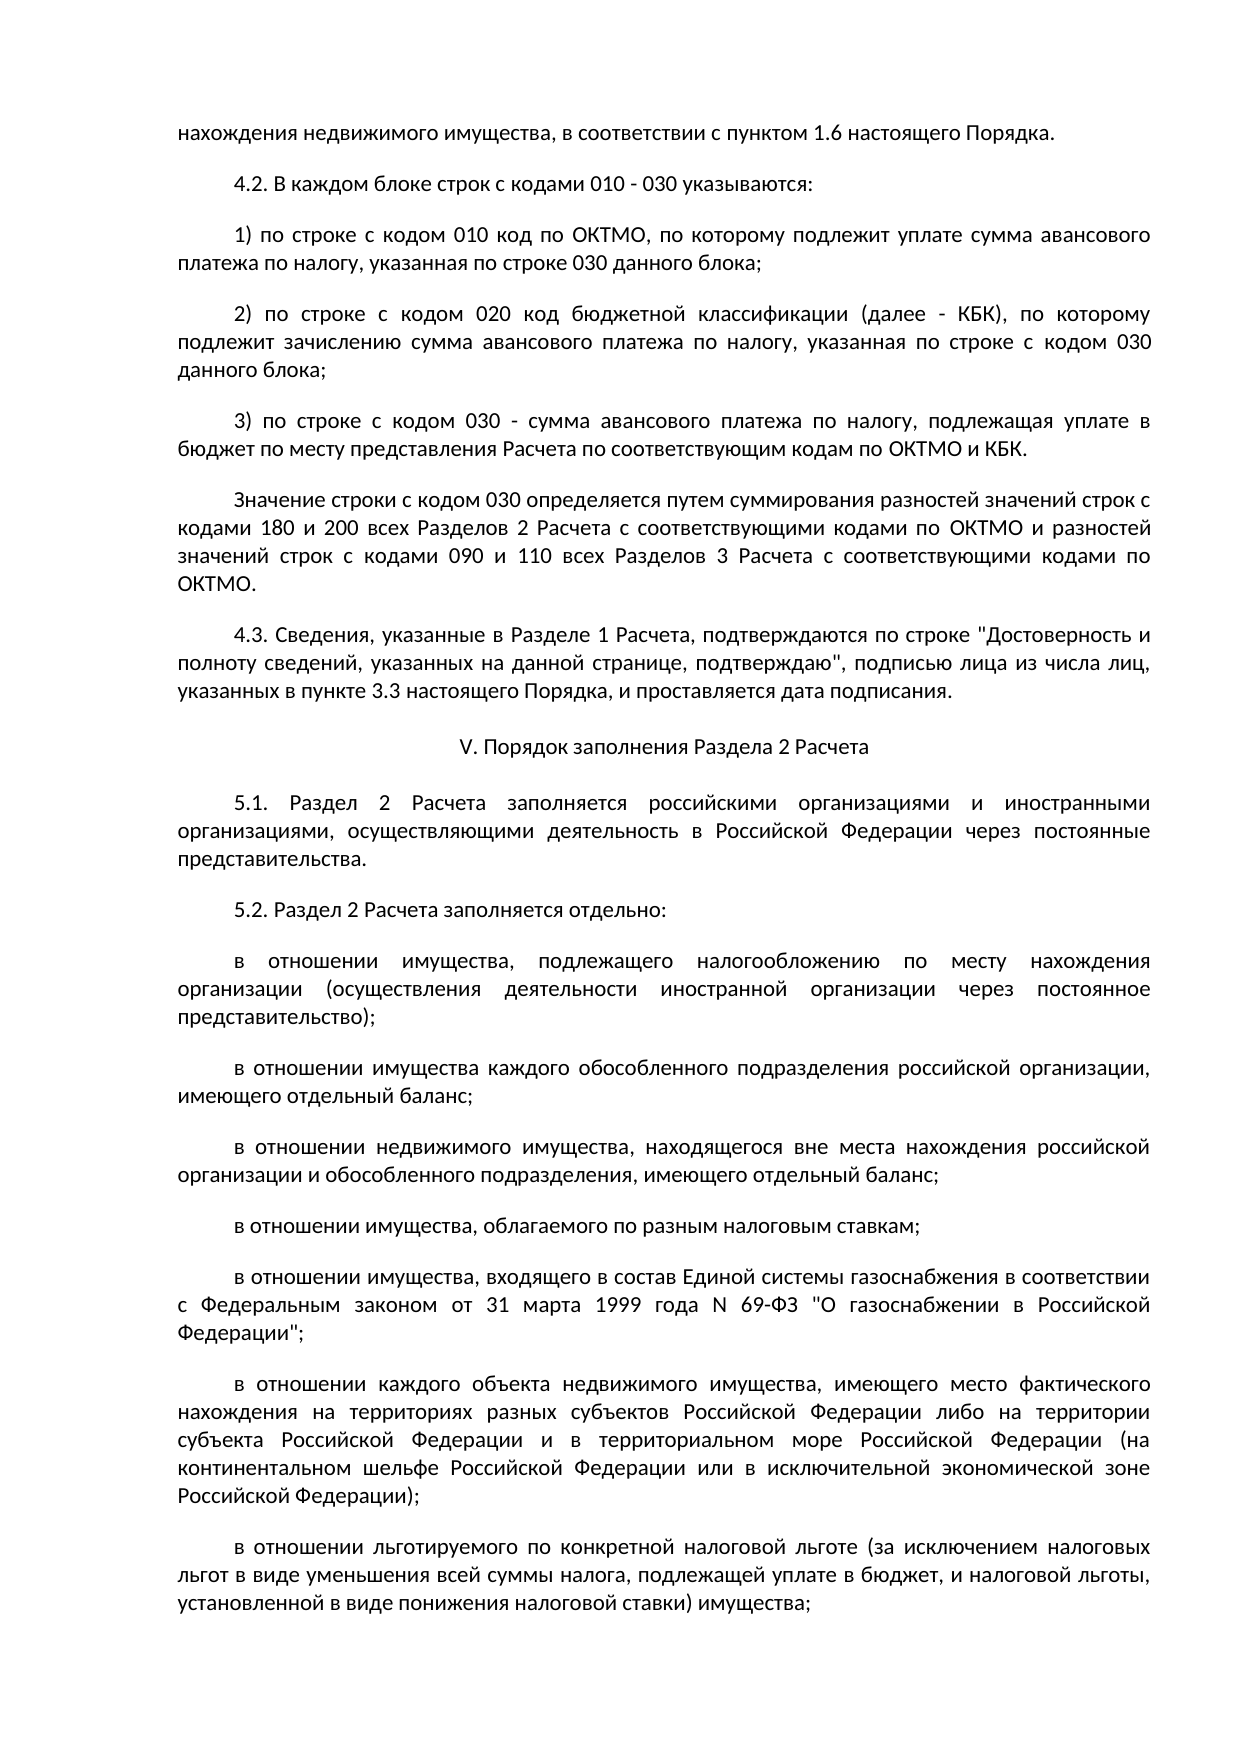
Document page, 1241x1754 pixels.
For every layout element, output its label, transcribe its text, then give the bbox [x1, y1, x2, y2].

text 2) по строке с кодом 020 код бюджетной классификации (далее - КБК), по которому подлежит зачислению сумма авансового платежа по налогу, указанная по строке с кодом 030 данного блока; [177, 299, 1152, 383]
text V. Порядок заполнения Раздела 2 Расчета [177, 732, 1152, 760]
text в отношении недвижимого имущества, находящегося вне места нахождения российской организации и обособленного подразделения, имеющего отдельный баланс; [177, 1132, 1152, 1188]
text в отношении льготируемого по конкретной налоговой льготе (за исключением налоговых льгот в виде уменьшения всей суммы налога, подлежащей уплате в бюджет, и налоговой льготы, установленной в виде понижения налоговой ставки) имущества; [177, 1532, 1152, 1616]
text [177, 118, 1152, 146]
text 4.3. Сведения, указанные в Разделе 1 Расчета, подтверждаются по строке "Достоверность и полноту сведений, указанных на данной странице, подтверждаю", подписью лица из числа лиц, указанных в пункте 3.3 настоящего Порядка, и проставляется дата подписания. [177, 620, 1152, 704]
text в отношении имущества, подлежащего налогообложению по месту нахождения организации (осуществления деятельности иностранной организации через постоянное представительство); [177, 946, 1152, 1030]
text 4.2. В каждом блоке строк с кодами 010 - 030 указываются: [177, 169, 1152, 197]
text в отношении имущества, облагаемого по разным налоговым ставкам; [177, 1211, 1152, 1239]
text в отношении имущества каждого обособленного подразделения российской организации, имеющего отдельный баланс; [177, 1053, 1152, 1109]
text 3) по строке с кодом 030 - сумма авансового платежа по налогу, подлежащая уплате в бюджет по месту представления Расчета по соответствующим кодам по ОКТМО и КБК. [177, 406, 1152, 462]
text в отношении каждого объекта недвижимого имущества, имеющего место фактического нахождения на территориях разных субъектов Российской Федерации либо на территории субъекта Российской Федерации и в территориальном море Российской Федерации (на континентальном шельфе Российской Федерации или в исключительной экономической зоне Российской Федерации); [177, 1369, 1152, 1509]
text 5.2. Раздел 2 Расчета заполняется отдельно: [177, 895, 1152, 923]
text Значение строки с кодом 030 определяется путем суммирования разностей значений строк с кодами 180 и 200 всех Разделов 2 Расчета с соответствующими кодами по ОКТМО и разностей значений строк с кодами 090 и 110 всех Разделов 3 Расчета с соответствующими кодами по ОКТМО. [177, 485, 1152, 597]
text 5.1. Раздел 2 Расчета заполняется российскими организациями и иностранными организациями, осуществляющими деятельность в Российской Федерации через постоянные представительства. [177, 788, 1152, 872]
text в отношении имущества, входящего в состав Единой системы газоснабжения в соответствии с Федеральным законом от 31 марта 1999 года N 69-ФЗ "О газоснабжении в Российской Федерации"; [177, 1262, 1152, 1346]
text 1) по строке с кодом 010 код по ОКТМО, по которому подлежит уплате сумма авансового платежа по налогу, указанная по строке 030 данного блока; [177, 220, 1152, 276]
